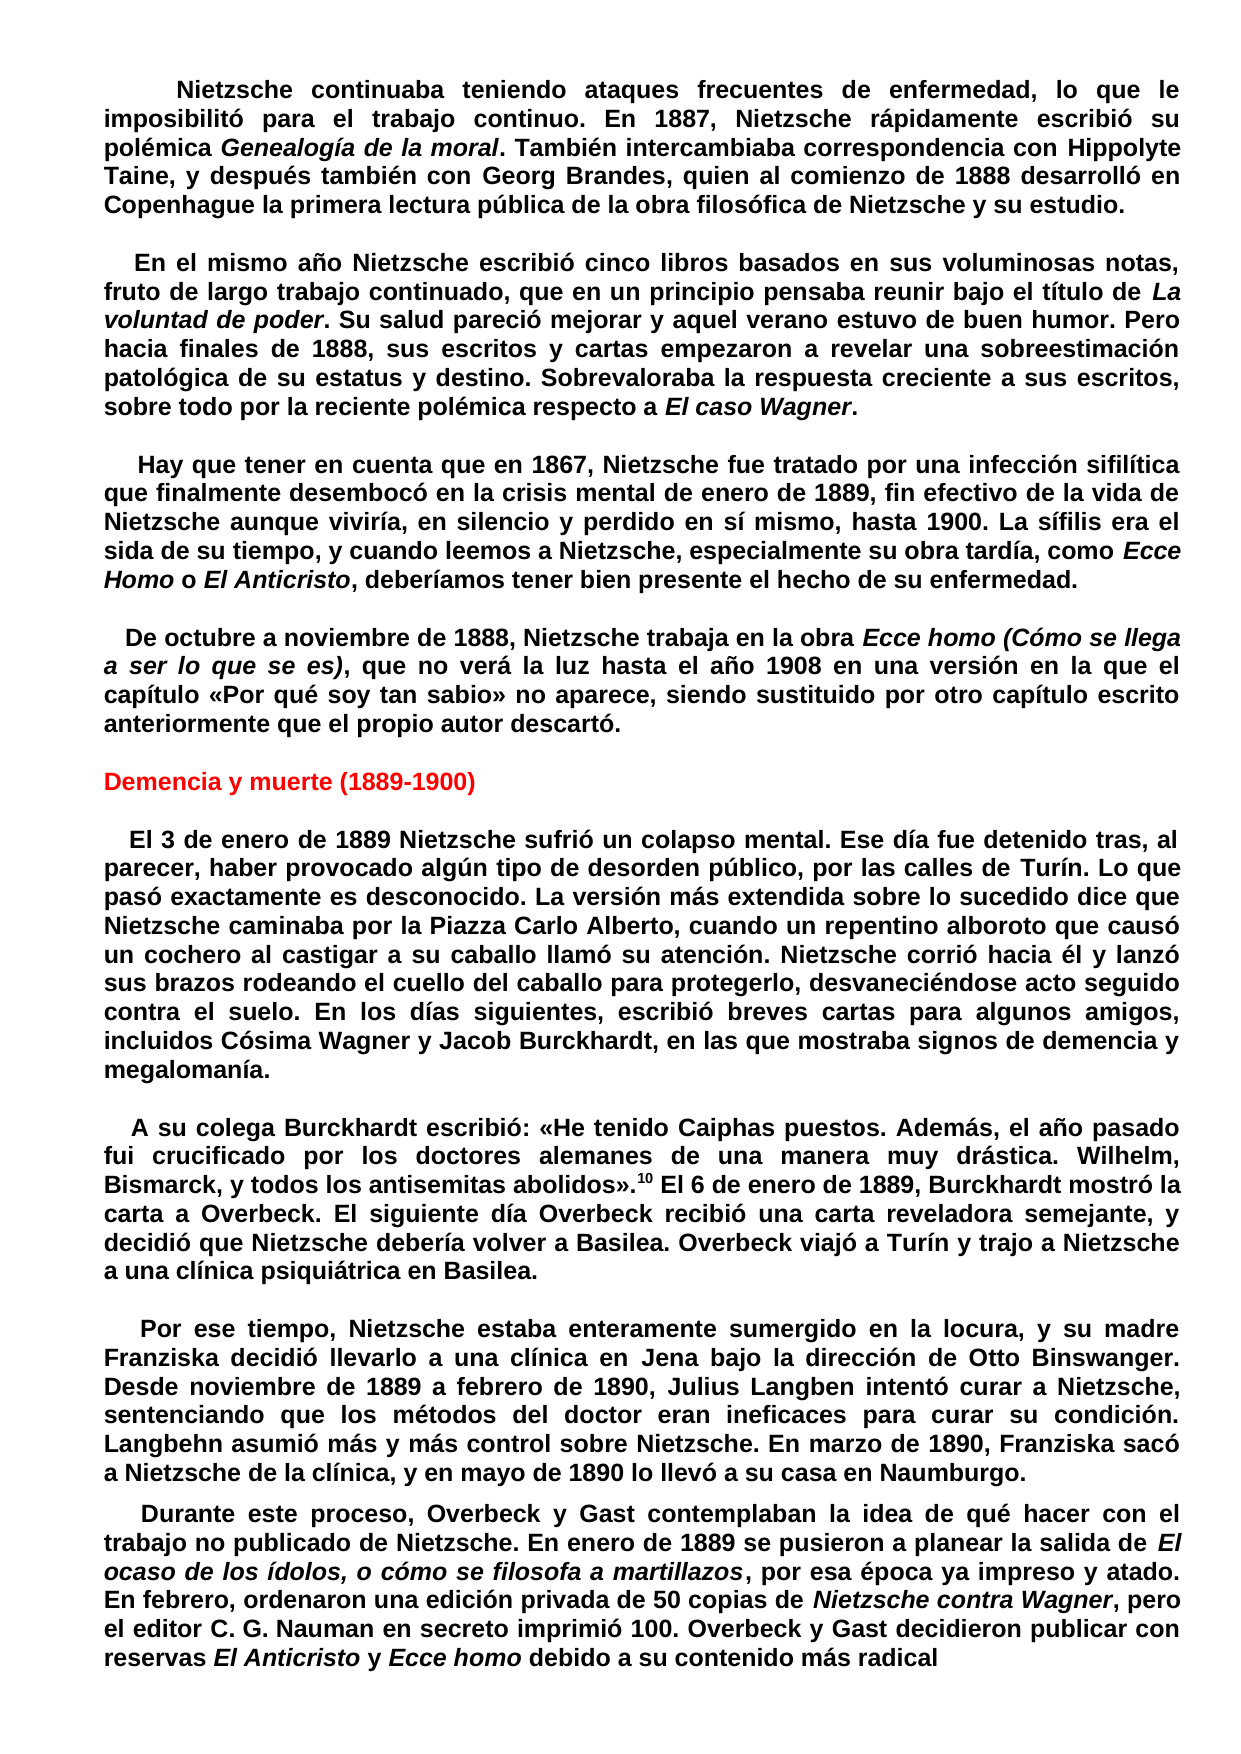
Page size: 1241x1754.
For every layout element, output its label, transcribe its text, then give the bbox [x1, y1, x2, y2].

text El 3 de enero de 1889 Nietzsche sufrió un colapso mental. Ese día fue detenido tras, al parecer, haber provocado algún tipo de desorden público, por las calles de Turín. Lo que pasó exactamente es desconocido. La versión más extendida sobre lo sucedido dice que Nietzsche caminaba por la Piazza Carlo Alberto, cuando un repentino alboroto que causó un cochero al castigar a su caballo llamó su atención. Nietzsche corrió hacia él y lanzó sus brazos rodeando el cuello del caballo para protegerlo, desvaneciéndose acto seguido contra el suelo. En los días siguientes, escribió breves cartas para algunos amigos, incluidos Cósima Wagner y Jacob Burckhardt, en las que mostraba signos de demencia y megalomanía. [103, 824, 1181, 1083]
subtitle Demencia y muerte (1889-1900) [103, 767, 1181, 795]
text De octubre a noviembre de 1888, Nietzsche trabaja en la obra Ecce homo (Cómo se llega a ser lo que se es), que no verá la luz hasta el año 1908 en una versión en la que el capítulo «Por qué soy tan sabio» no aparece, siendo sustituido por otro capítulo escrito anteriormente que el propio autor descartó.​ [103, 622, 1181, 737]
text Nietzsche continuaba teniendo ataques frecuentes de enfermedad, lo que le imposibilitó para el trabajo continuo. En 1887, Nietzsche rápidamente escribió su polémica Genealogía de la moral. También intercambiaba correspondencia con Hippolyte Taine, y después también con Georg Brandes, quien al comienzo de 1888 desarrolló en Copenhague la primera lectura pública de la obra filosófica de Nietzsche y su estudio. [103, 75, 1181, 219]
text En el mismo año Nietzsche escribió cinco libros basados en sus voluminosas notas, fruto de largo trabajo continuado, que en un principio pensaba reunir bajo el título de La voluntad de poder. Su salud pareció mejorar y aquel verano estuvo de buen humor. Pero hacia finales de 1888, sus escritos y cartas empezaron a revelar una sobreestimación patológica de su estatus y destino. Sobrevaloraba la respuesta creciente a sus escritos, sobre todo por la reciente polémica respecto a El caso Wagner. [103, 248, 1181, 420]
text Durante este proceso, Overbeck y Gast contemplaban la idea de qué hacer con el trabajo no publicado de Nietzsche. En enero de 1889 se pusieron a planear la salida de El ocaso de los ídolos, o cómo se filosofa a martillazos, por esa época ya impreso y atado. En febrero, ordenaron una edición privada de 50 copias de Nietzsche contra Wagner, pero el editor C. G. Nauman en secreto imprimió 100. Overbeck y Gast decidieron publicar con reservas El Anticristo y Ecce homo debido a su contenido más radical [103, 1499, 1181, 1672]
text A su colega Burckhardt escribió: «He tenido Caiphas puestos. Además, el año pasado fui crucificado por los doctores alemanes de una manera muy drástica. Wilhelm, Bismarck, y todos los antisemitas abolidos».10​ El 6 de enero de 1889, Burckhardt mostró la carta a Overbeck. El siguiente día Overbeck recibió una carta reveladora semejante, y decidió que Nietzsche debería volver a Basilea. Overbeck viajó a Turín y trajo a Nietzsche a una clínica psiquiátrica en Basilea. [103, 1112, 1181, 1285]
text Por ese tiempo, Nietzsche estaba enteramente sumergido en la locura, y su madre Franziska decidió llevarlo a una clínica en Jena bajo la dirección de Otto Binswanger. Desde noviembre de 1889 a febrero de 1890, Julius Langben intentó curar a Nietzsche, sentenciando que los métodos del doctor eran ineficaces para curar su condición. Langbehn asumió más y más control sobre Nietzsche. En marzo de 1890, Franziska sacó a Nietzsche de la clínica, y en mayo de 1890 lo llevó a su casa en Naumburgo. [103, 1314, 1181, 1487]
text Hay que tener en cuenta que en 1867, Nietzsche fue tratado por una infección sifilítica que finalmente desembocó en la crisis mental de enero de 1889, fin efectivo de la vida de Nietzsche aunque viviría, en silencio y perdido en sí mismo, hasta 1900. La sífilis era el sida de su tiempo, y cuando leemos a Nietzsche, especialmente su obra tardía, como Ecce Homo o El Anticristo, deberíamos tener bien presente el hecho de su enfermedad. ​ [103, 449, 1181, 593]
